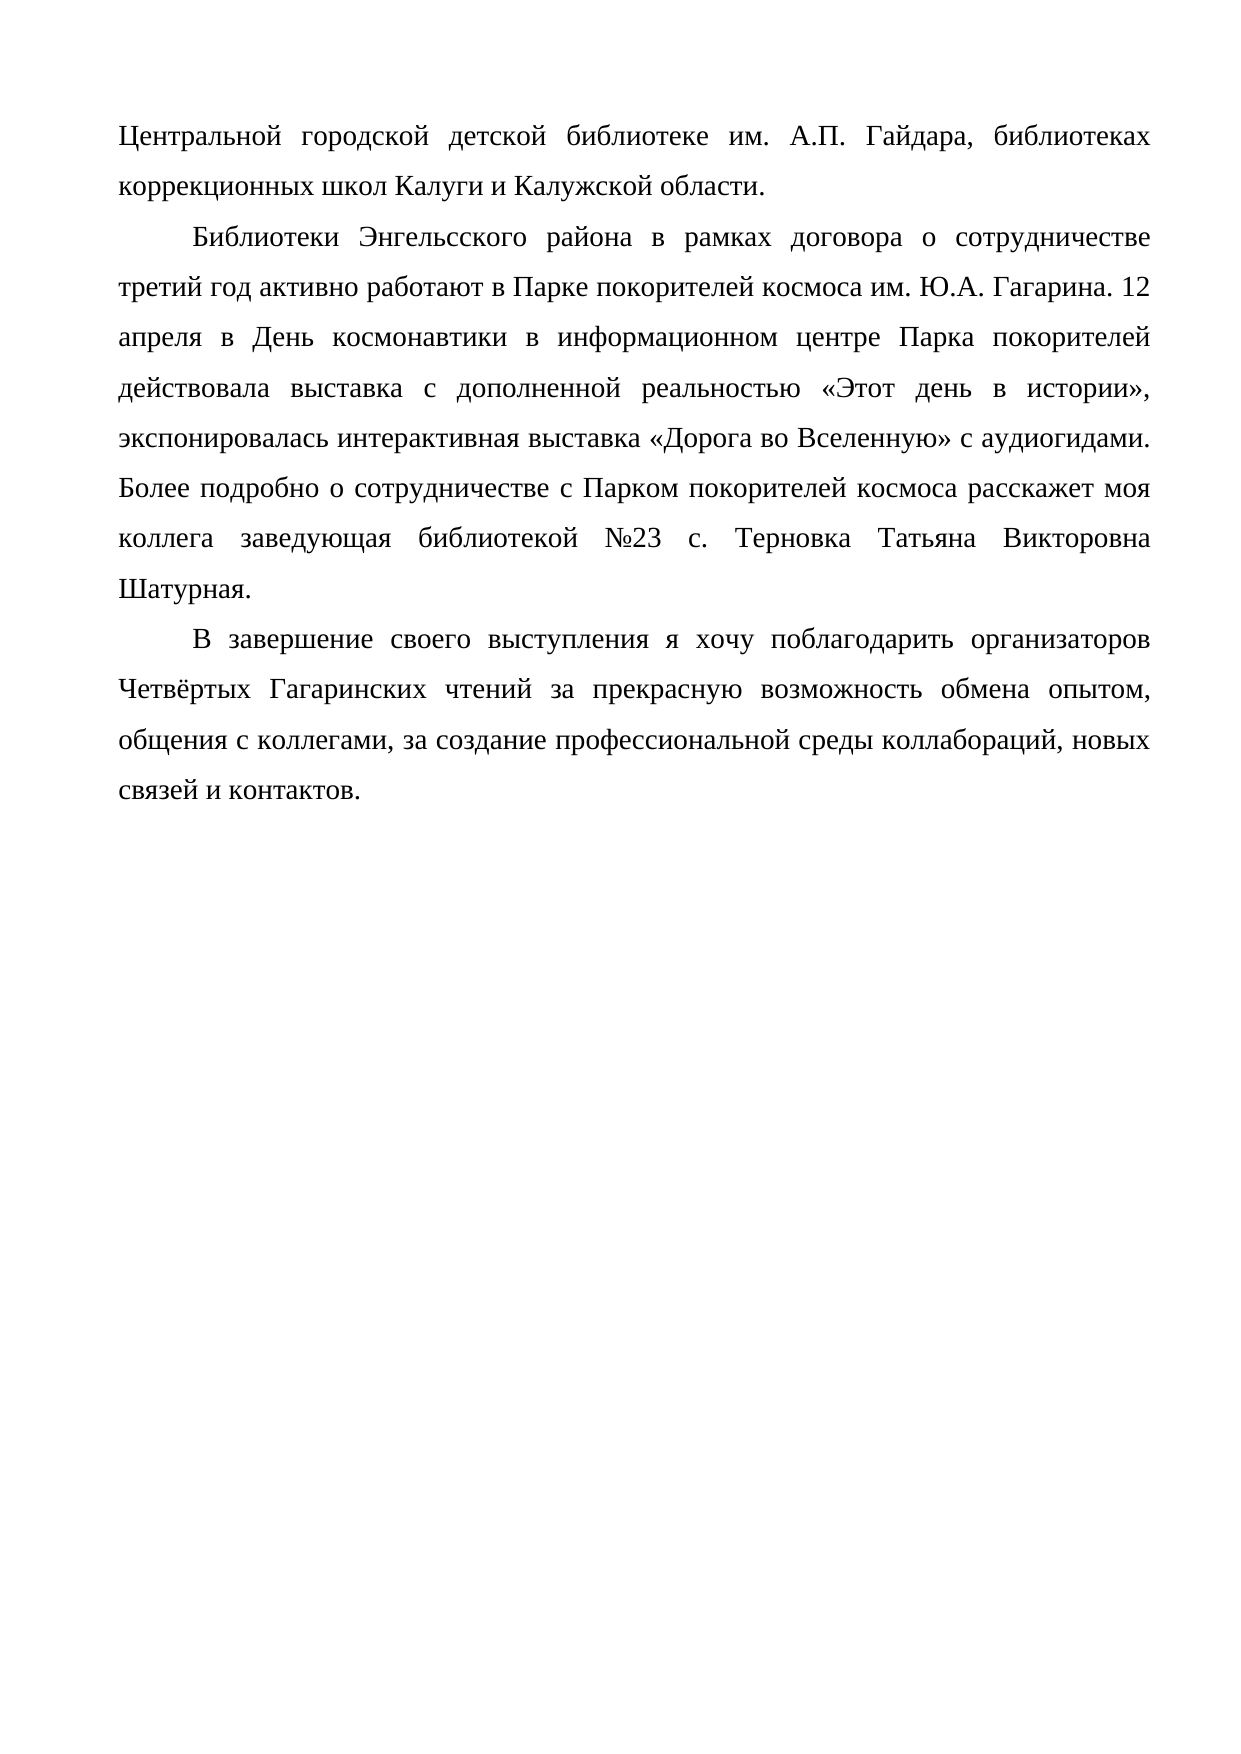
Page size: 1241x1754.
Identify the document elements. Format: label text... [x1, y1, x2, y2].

text Библиотеки Энгельсского района в рамках договора о сотрудничестве третий год активно работают в Парке покорителей космоса им. Ю.А. Гагарина. 12 апреля в День космонавтики в информационном центре Парка покорителей действовала выставка с дополненной реальностью «Этот день в истории», экспонировалась интерактивная выставка «Дорога во Вселенную» с аудиогидами. Более подробно о сотрудничестве с Парком покорителей космоса расскажет моя коллега заведующая библиотекой №23 с. Терновка Татьяна Викторовна Шатурная. [118, 219, 1152, 604]
text В завершение своего выступления я хочу поблагодарить организаторов Четвёртых Гагаринских чтений за прекрасную возможность обмена опытом, общения с коллегами, за создание профессиональной среды коллабораций, новых связей и контактов. [118, 621, 1152, 806]
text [118, 118, 1152, 202]
